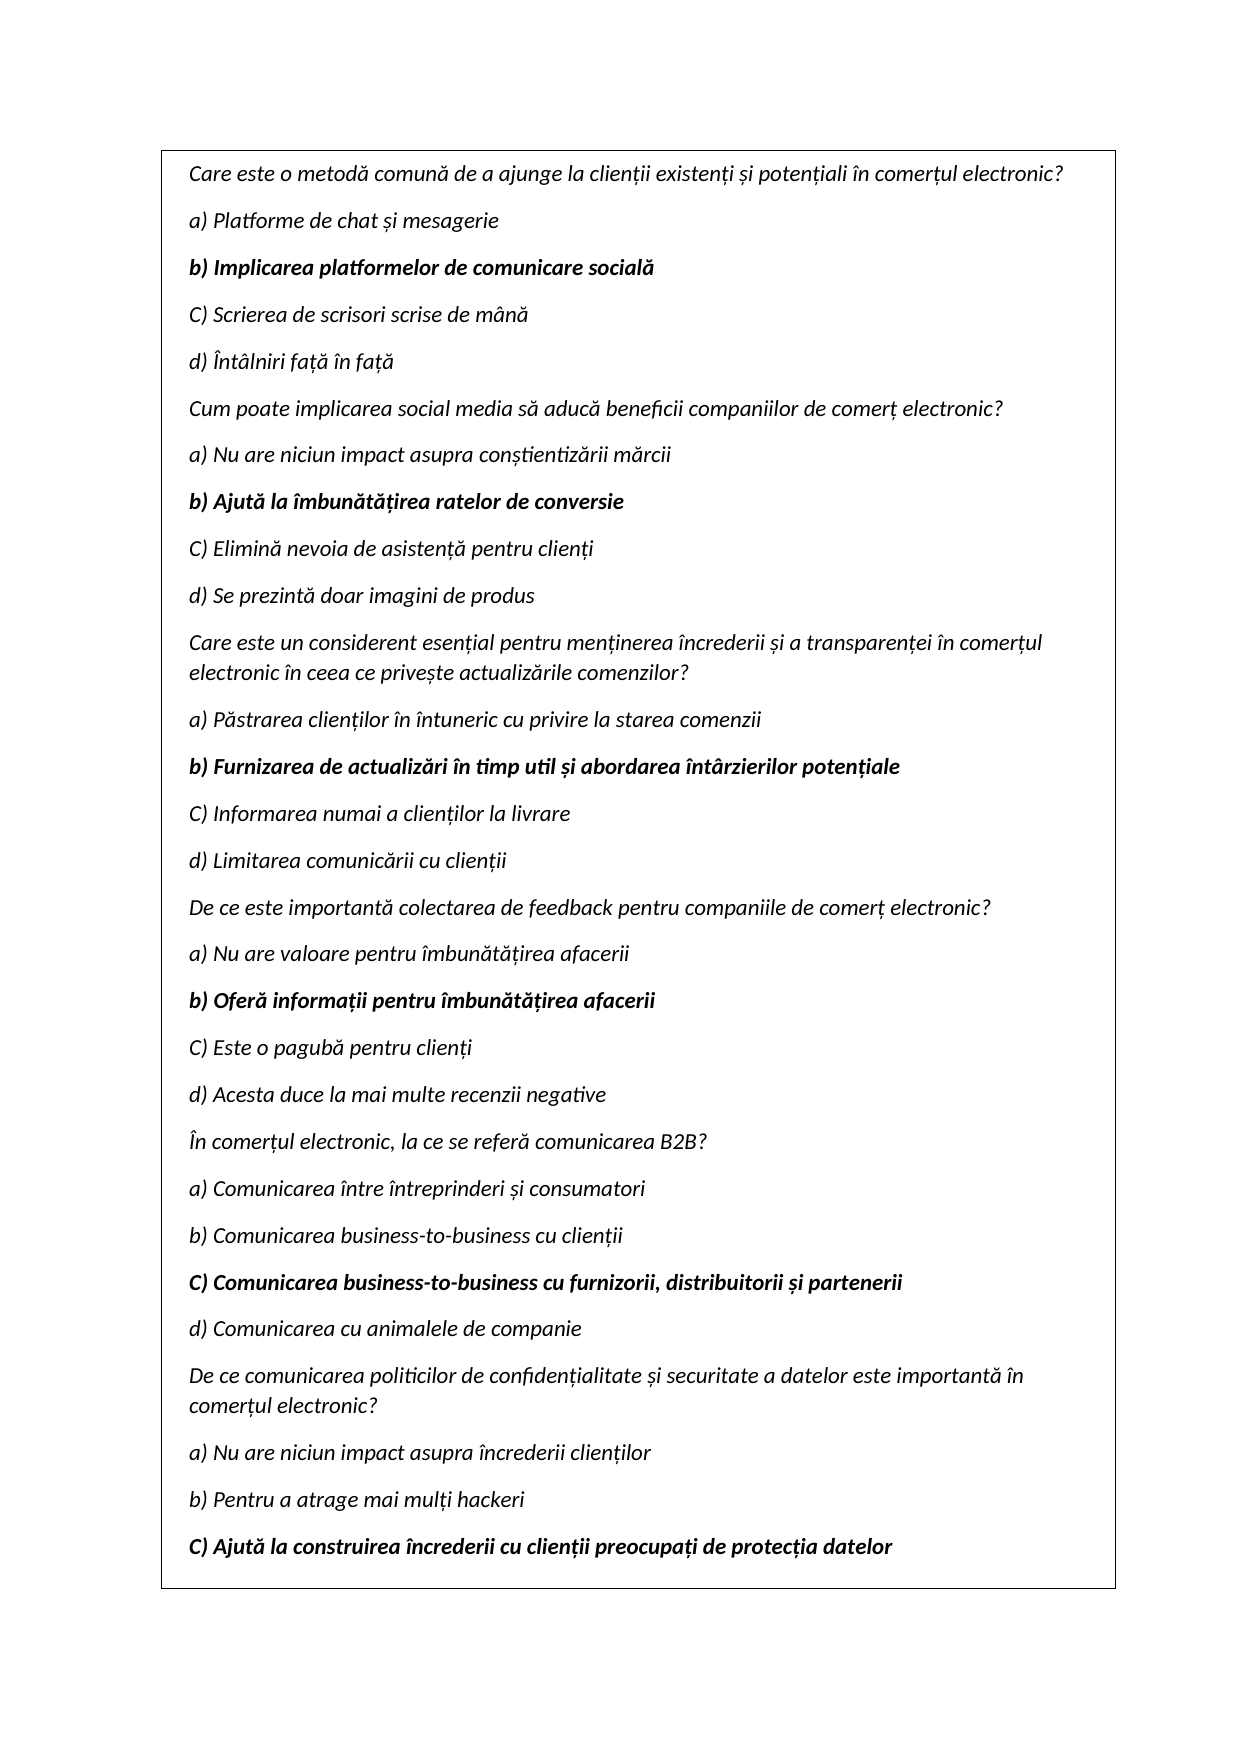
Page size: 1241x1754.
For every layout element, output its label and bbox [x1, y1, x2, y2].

table_cell [162, 151, 1115, 1587]
